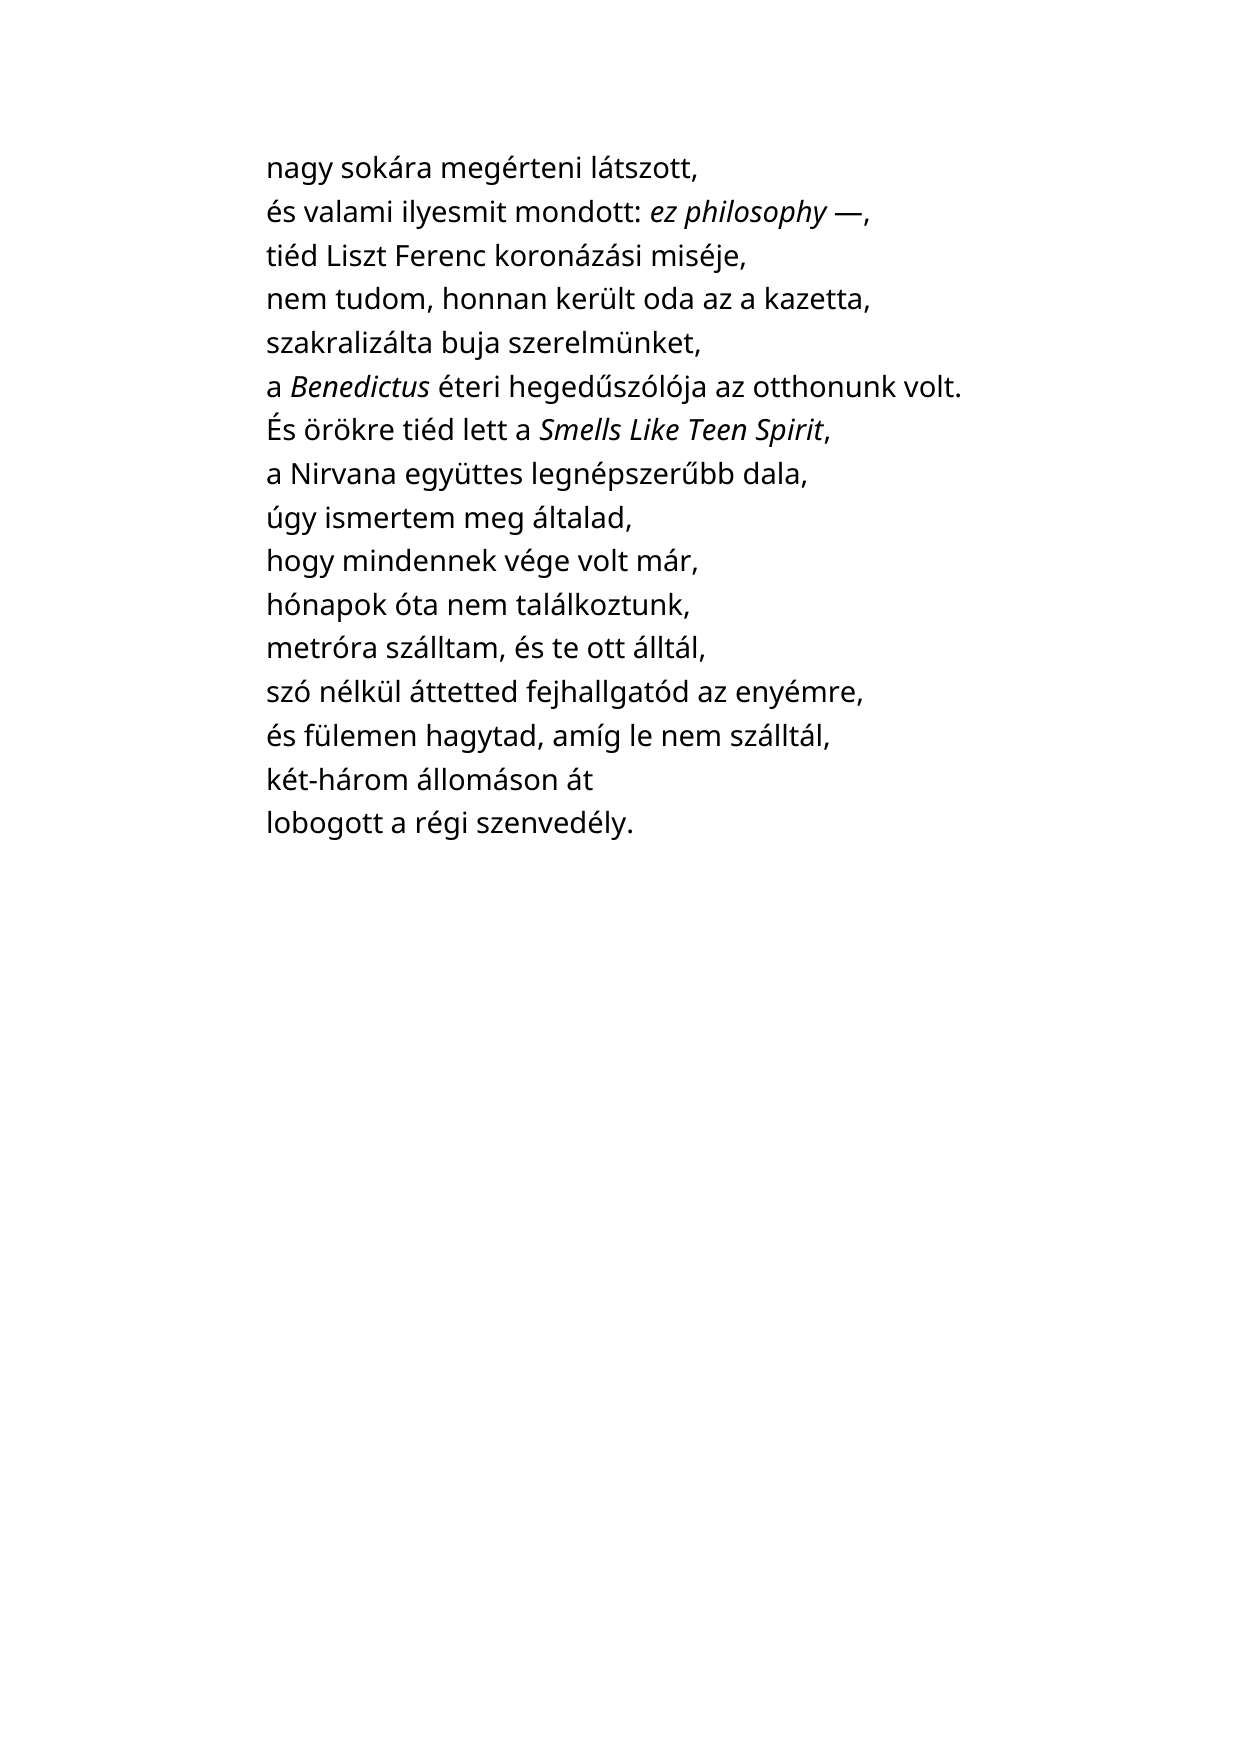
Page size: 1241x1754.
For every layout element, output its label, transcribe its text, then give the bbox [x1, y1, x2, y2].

text a Benedictus éteri hegedűszólója az otthonunk volt. [266, 366, 974, 406]
text hogy mindennek vége volt már, [266, 541, 974, 580]
text szakralizálta buja szerelmünket, [266, 322, 974, 362]
text és fülemen hagytad, amíg le nem szálltál, [266, 715, 974, 755]
text szó nélkül áttetted fejhallgatód az enyémre, [266, 671, 974, 711]
text nagy sokára megérteni látszott, [266, 148, 974, 187]
text nem tudom, honnan került oda az a kazetta, [266, 279, 974, 318]
text és valami ilyesmit mondott: ez philosophy —, [266, 191, 974, 231]
text És örökre tiéd lett a Smells Like Teen Spirit, [266, 409, 974, 449]
text metróra szálltam, és te ott álltál, [266, 628, 974, 667]
text két-három állomáson át [266, 759, 974, 798]
text lobogott a régi szenvedély. [266, 802, 974, 842]
text hónapok óta nem találkoztunk, [266, 584, 974, 624]
text tiéd Liszt Ferenc koronázási miséje, [266, 235, 974, 275]
text a Nirvana együttes legnépszerűbb dala, [266, 453, 974, 493]
text úgy ismertem meg általad, [266, 497, 974, 537]
